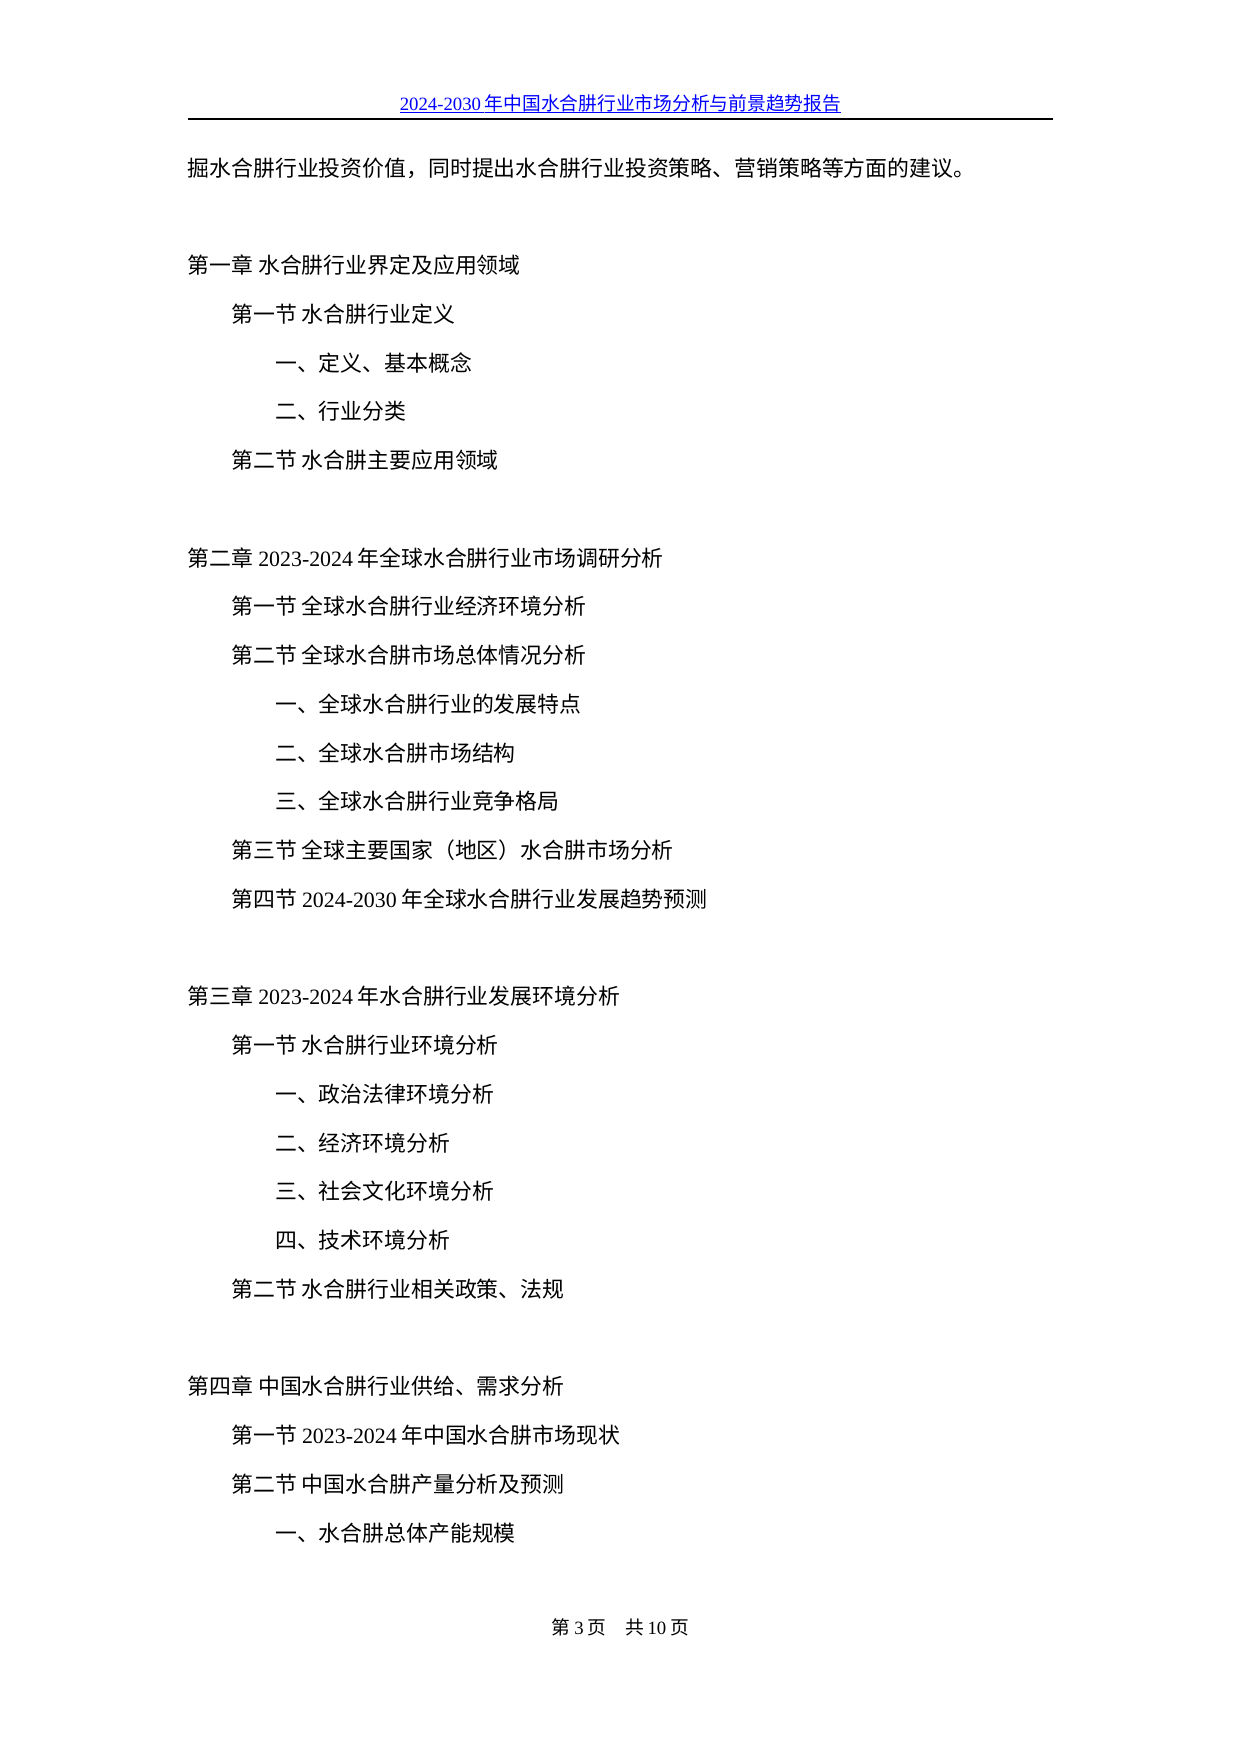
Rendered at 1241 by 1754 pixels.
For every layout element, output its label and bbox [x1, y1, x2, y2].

text [187, 150, 1053, 1548]
